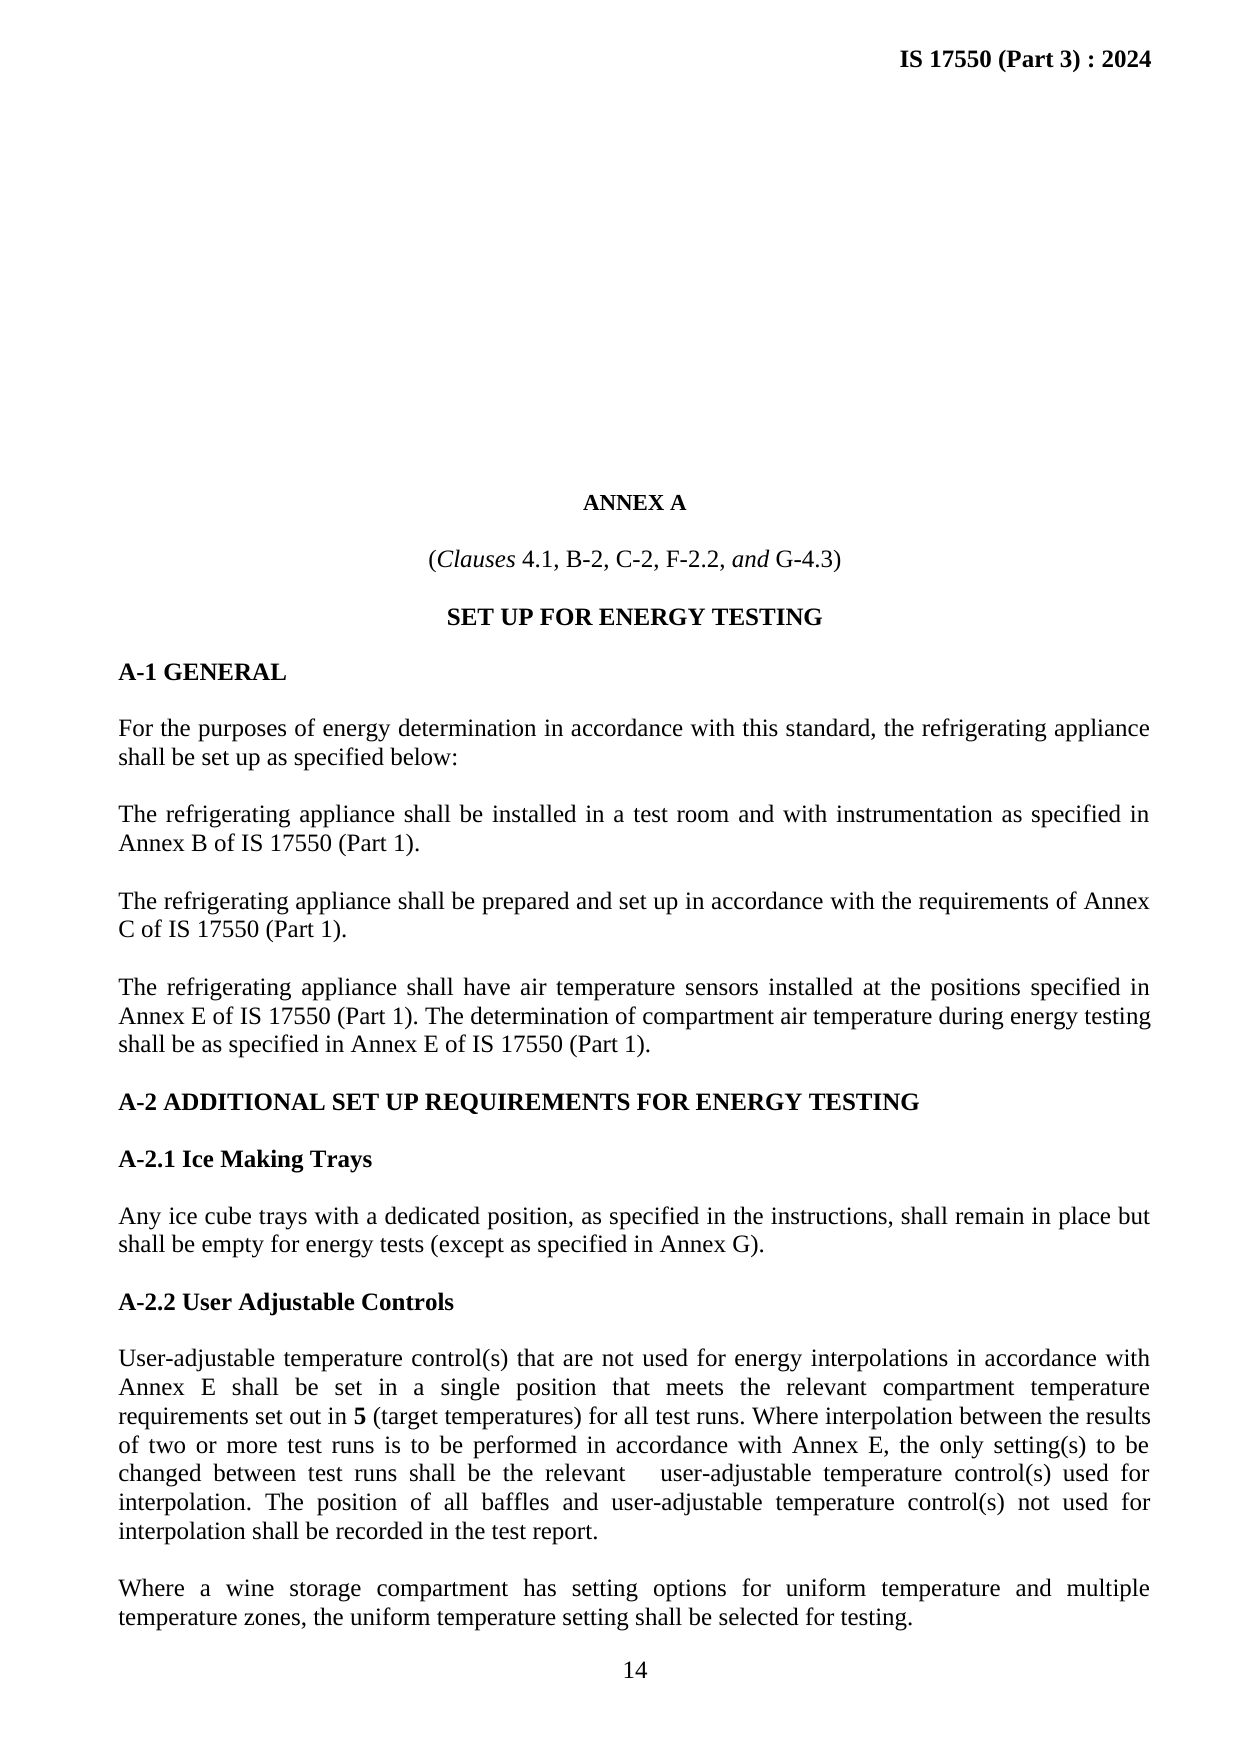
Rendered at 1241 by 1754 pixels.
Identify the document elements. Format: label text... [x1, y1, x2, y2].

text (Clauses 4.1, B-2, C-2, F-2.2, and G-4.3) [118, 544, 1151, 573]
text For the purposes of energy determination in accordance with this standard, the refrigerating appliance shall be set up as specified below: [118, 713, 1151, 771]
text The refrigerating appliance shall have air temperature sensors installed at the positions specified in Annex E of IS 17550 (Part 1). The determination of compartment air temperature during energy testing shall be as specified in Annex E of IS 17550 (Part 1). [118, 972, 1151, 1058]
text A-2.1 Ice Making Trays [118, 1144, 1151, 1173]
text The refrigerating appliance shall be prepared and set up in accordance with the requirements of Annex C of IS 17550 (Part 1). [118, 886, 1151, 943]
text A-1 GENERAL [118, 657, 1151, 686]
subtitle A-2 ADDITIONAL SET UP REQUIREMENTS FOR ENERGY TESTING [118, 1087, 1151, 1116]
text User-adjustable temperature control(s) that are not used for energy interpolations in accordance with Annex E shall be set in a single position that meets the relevant compartment temperature requirements set out in 5 (target temperatures) for all test runs. Where interpolation between the results of two or more test runs is to be performed in accordance with Annex E, the only setting(s) to be changed between test runs shall be the relevant user-adjustable temperature control(s) used for interpolation. The position of all baffles and user-adjustable temperature control(s) not used for interpolation shall be recorded in the test report. [118, 1343, 1151, 1545]
subtitle SET UP FOR ENERGY TESTING [118, 602, 1151, 631]
subtitle A-2.2 User Adjustable Controls [118, 1287, 1151, 1316]
text The refrigerating appliance shall be installed in a test room and with instrumentation as specified in Annex B of IS 17550 (Part 1). [118, 799, 1151, 857]
text Where a wine storage compartment has setting options for uniform temperature and multiple temperature zones, the uniform temperature setting shall be selected for testing. [118, 1573, 1151, 1631]
text ANNEX A [118, 489, 1151, 516]
text Any ice cube trays with a dedicated position, as specified in the instructions, shall remain in place but shall be empty for energy tests (except as specified in Annex G). [118, 1201, 1151, 1258]
